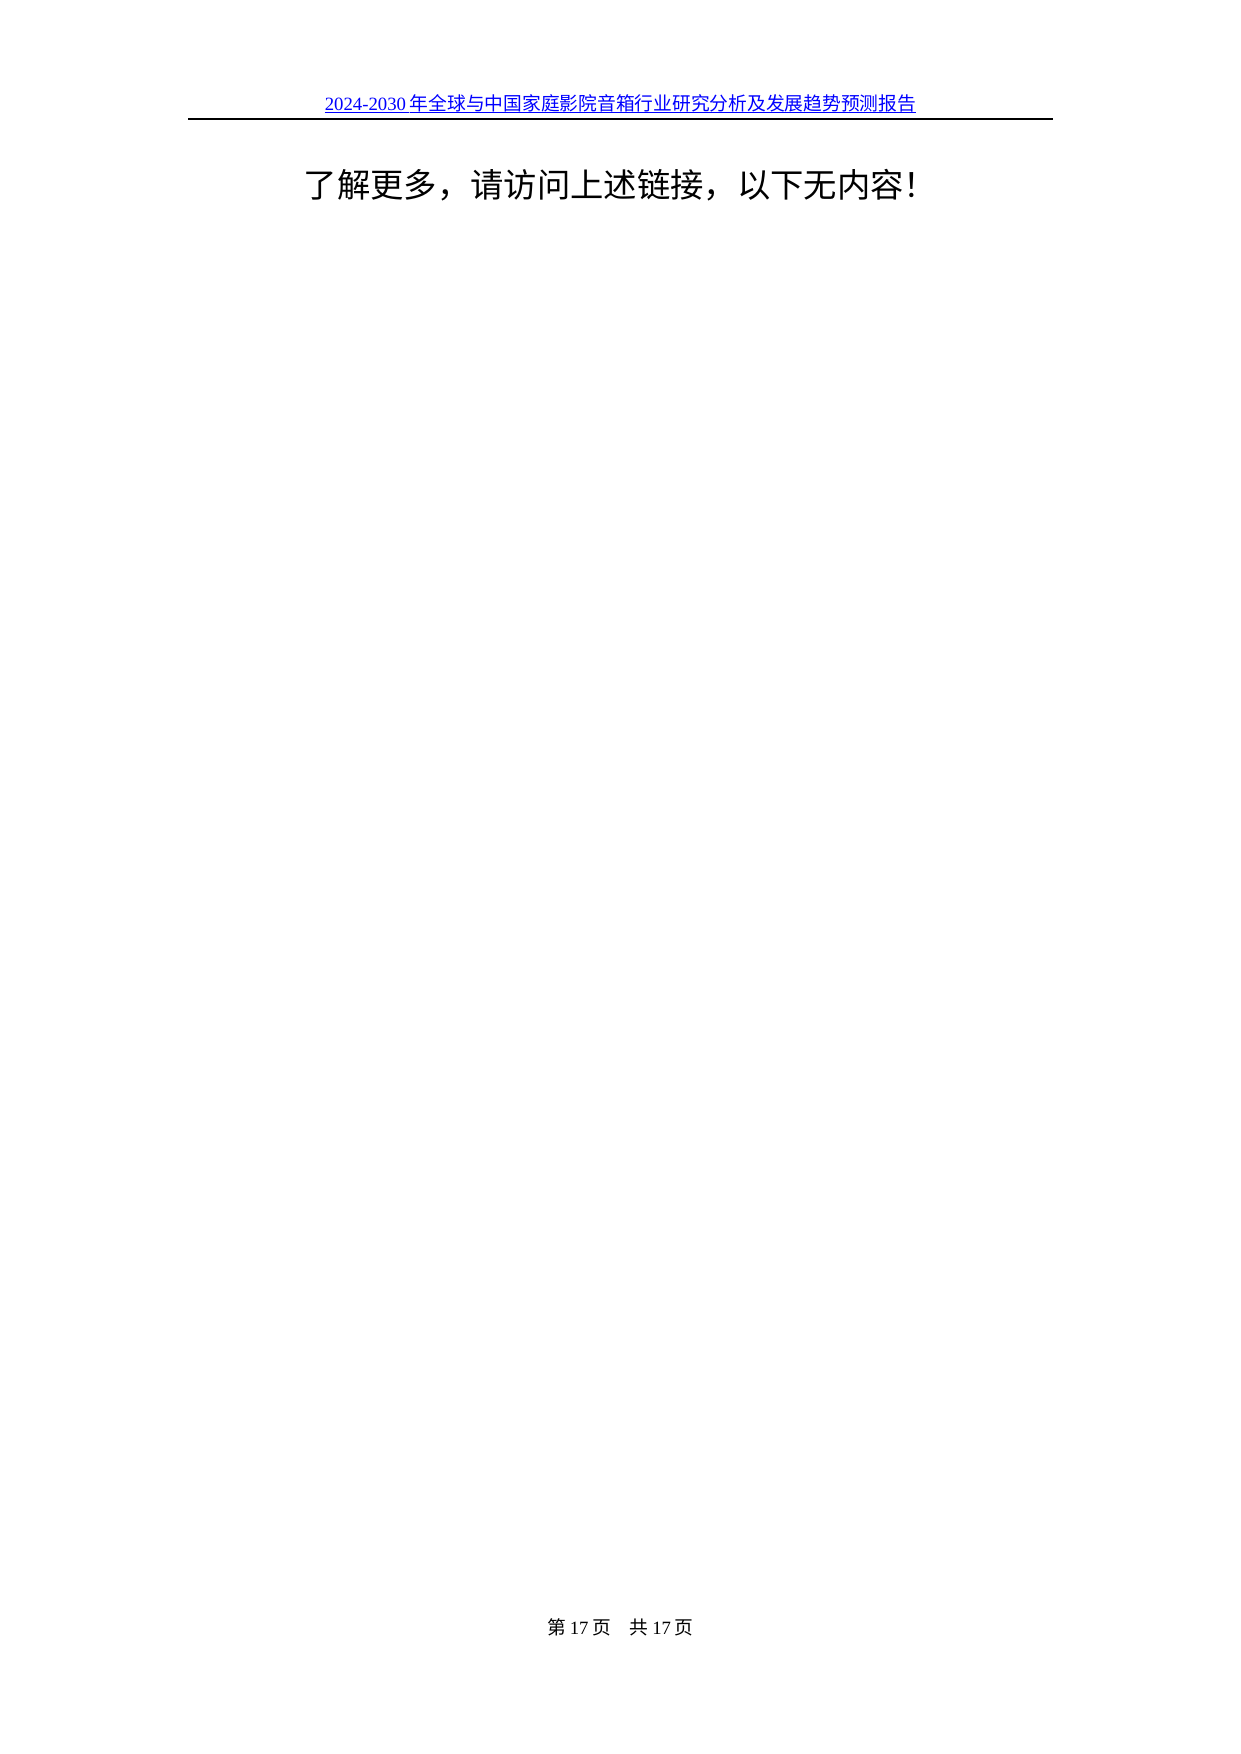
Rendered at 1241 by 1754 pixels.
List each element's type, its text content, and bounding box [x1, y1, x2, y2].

title 了解更多，请访问上述链接，以下无内容！ [187, 150, 1053, 215]
